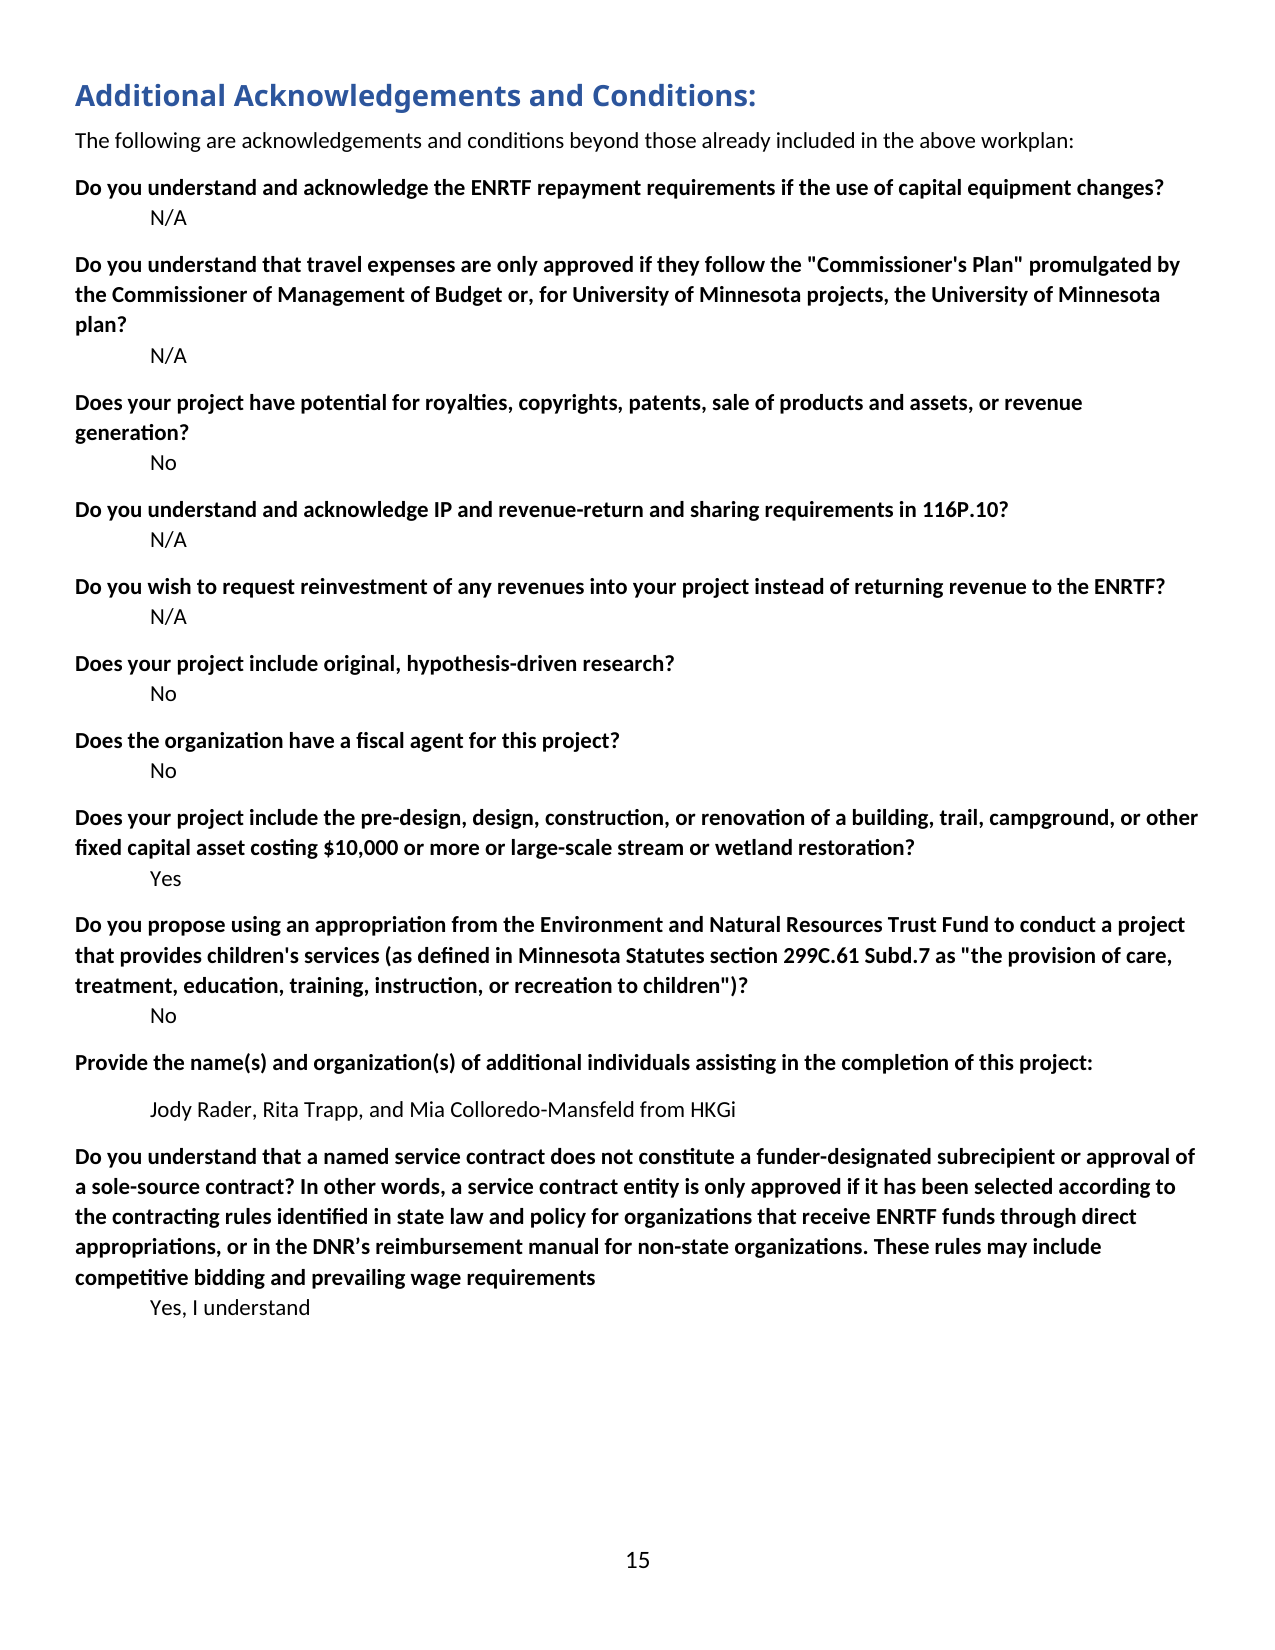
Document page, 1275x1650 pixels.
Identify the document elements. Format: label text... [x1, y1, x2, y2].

text Does your project include original, hypothesis-driven research? No [75, 649, 1200, 707]
subtitle Additional Acknowledgements and Conditions: [75, 75, 1200, 115]
text Do you wish to request reinvestment of any revenues into your project instead of returning revenue to the ENRTF? N/A [75, 572, 1200, 630]
text Do you understand that travel expenses are only approved if they follow the "Commissioner's Plan" promulgated by the Commissioner of Management of Budget or, for University of Minnesota projects, the University of Minnesota plan? N/A [75, 250, 1200, 369]
text Does your project have potential for royalties, copyrights, patents, sale of products and assets, or revenue generation? No [75, 388, 1200, 476]
text Does the organization have a fiscal agent for this project? No [75, 726, 1200, 784]
text Do you propose using an appropriation from the Environment and Natural Resources Trust Fund to conduct a project that provides children's services (as defined in Minnesota Statutes section 299C.61 Subd.7 as "the provision of care, treatment, education, training, instruction, or recreation to children")? No [75, 911, 1200, 1029]
text The following are acknowledgements and conditions beyond those already included in the above workplan: [75, 126, 1200, 154]
text Do you understand that a named service contract does not constitute a funder-designated subrecipient or approval of a sole-source contract? In other words, a service contract entity is only approved if it has been selected according to the contracting rules identified in state law and policy for organizations that receive ENRTF funds through direct appropriations, or in the DNR’s reimbursement manual for non-state organizations. These rules may include competitive bidding and prevailing wage requirements Yes, I understand [75, 1142, 1200, 1321]
text Does your project include the pre-design, design, construction, or renovation of a building, trail, campground, or other fixed capital asset costing $10,000 or more or large-scale stream or wetland restoration? Yes [75, 803, 1200, 892]
text Do you understand and acknowledge the ENRTF repayment requirements if the use of capital equipment changes? N/A [75, 173, 1200, 231]
text Do you understand and acknowledge IP and revenue-return and sharing requirements in 116P.10? N/A [75, 495, 1200, 553]
text Provide the name(s) and organization(s) of additional individuals assisting in the completion of this project: [75, 1048, 1200, 1076]
text Jody Rader, Rita Trapp, and Mia Colloredo-Mansfeld from HKGi [75, 1095, 1200, 1123]
